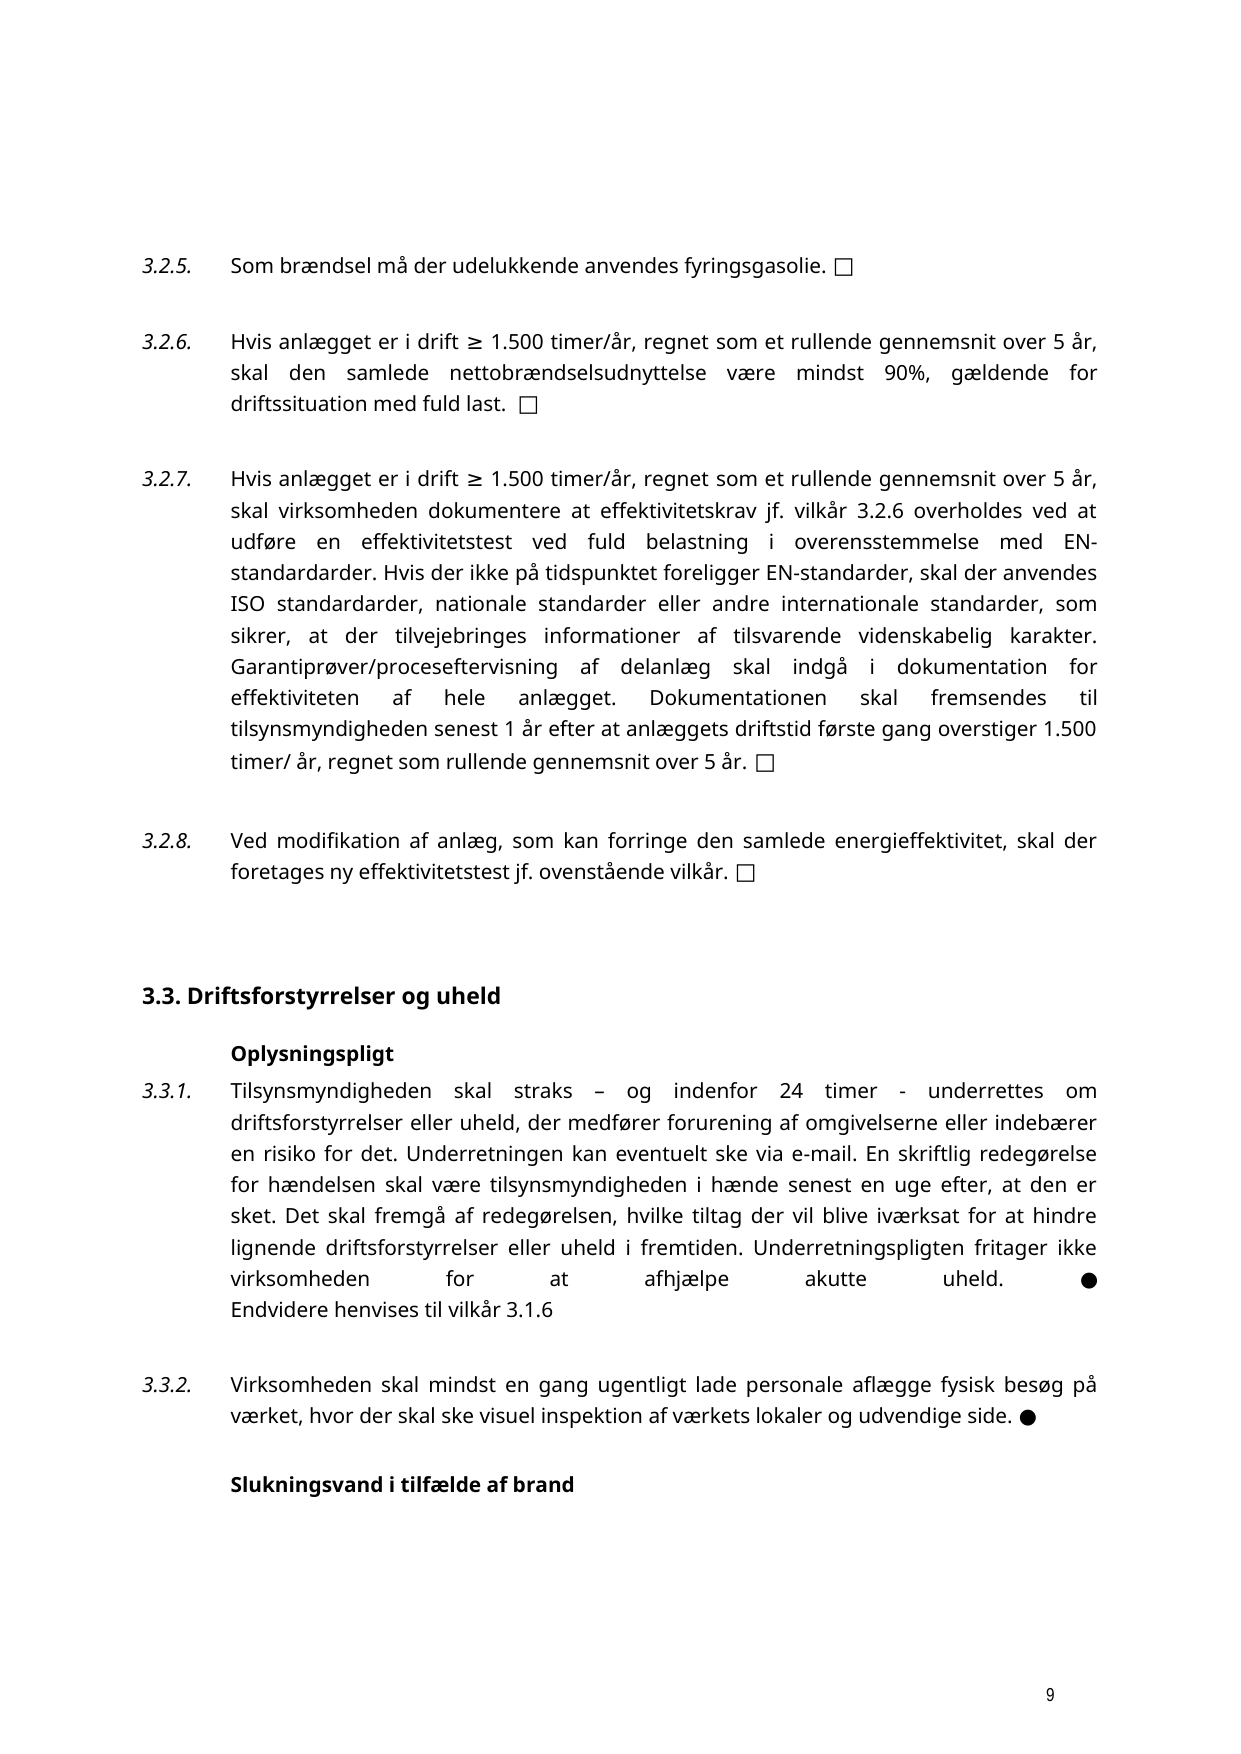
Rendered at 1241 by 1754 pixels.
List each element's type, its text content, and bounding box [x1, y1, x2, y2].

subtitle Driftsforstyrrelser og uheld [142, 980, 1098, 1011]
subtitle Virksomheden skal mindst en gang ugentligt lade personale aflægge fysisk besøg på værket, hvor der skal ske visuel inspektion af værkets lokaler og udvendige side. ● [142, 1367, 1098, 1430]
text Oplysningspligt [230, 1036, 1098, 1067]
subtitle Tilsynsmyndigheden skal straks – og indenfor 24 timer - underrettes om driftsforstyrrelser eller uheld, der medfører forurening af omgivelserne eller indebærer en risiko for det. Underretningen kan eventuelt ske via e-mail. En skriftlig redegørelse for hændelsen skal være tilsynsmyndigheden i hænde senest en uge efter, at den er sket. Det skal fremgå af redegørelsen, hvilke tiltag der vil blive iværksat for at hindre lignende driftsforstyrrelser eller uheld i fremtiden. Underretningspligten fritager ikke virksomheden for at afhjælpe akutte uheld. ● Endvidere henvises til vilkår 3.1.6 [142, 1074, 1098, 1324]
subtitle Som brændsel må der udelukkende anvendes fyringsgasolie. □ [142, 249, 1098, 281]
subtitle Hvis anlægget er i drift ≥ 1.500 timer/år, regnet som et rullende gennemsnit over 5 år, skal den samlede nettobrændselsudnyttelse være mindst 90%, gældende for driftssituation med fuld last. □ [142, 324, 1098, 418]
text Slukningsvand i tilfælde af brand [230, 1467, 1098, 1499]
subtitle Ved modifikation af anlæg, som kan forringe den samlede energieffektivitet, skal der foretages ny effektivitetstest jf. ovenstående vilkår. □ [142, 824, 1098, 886]
subtitle Hvis anlægget er i drift ≥ 1.500 timer/år, regnet som et rullende gennemsnit over 5 år, skal virksomheden dokumentere at effektivitetskrav jf. vilkår 3.2.6 overholdes ved at udføre en effektivitetstest ved fuld belastning i overensstemmelse med EN-standardarder. Hvis der ikke på tidspunktet foreligger EN-standarder, skal der anvendes ISO standardarder, nationale standarder eller andre internationale standarder, som sikrer, at der tilvejebringes informationer af tilsvarende videnskabelig karakter. Garantiprøver/proceseftervisning af delanlæg skal indgå i dokumentation for effektiviteten af hele anlægget. Dokumentationen skal fremsendes til tilsynsmyndigheden senest 1 år efter at anlæggets driftstid første gang overstiger 1.500 timer/ år, regnet som rullende gennemsnit over 5 år. □ [142, 462, 1098, 777]
